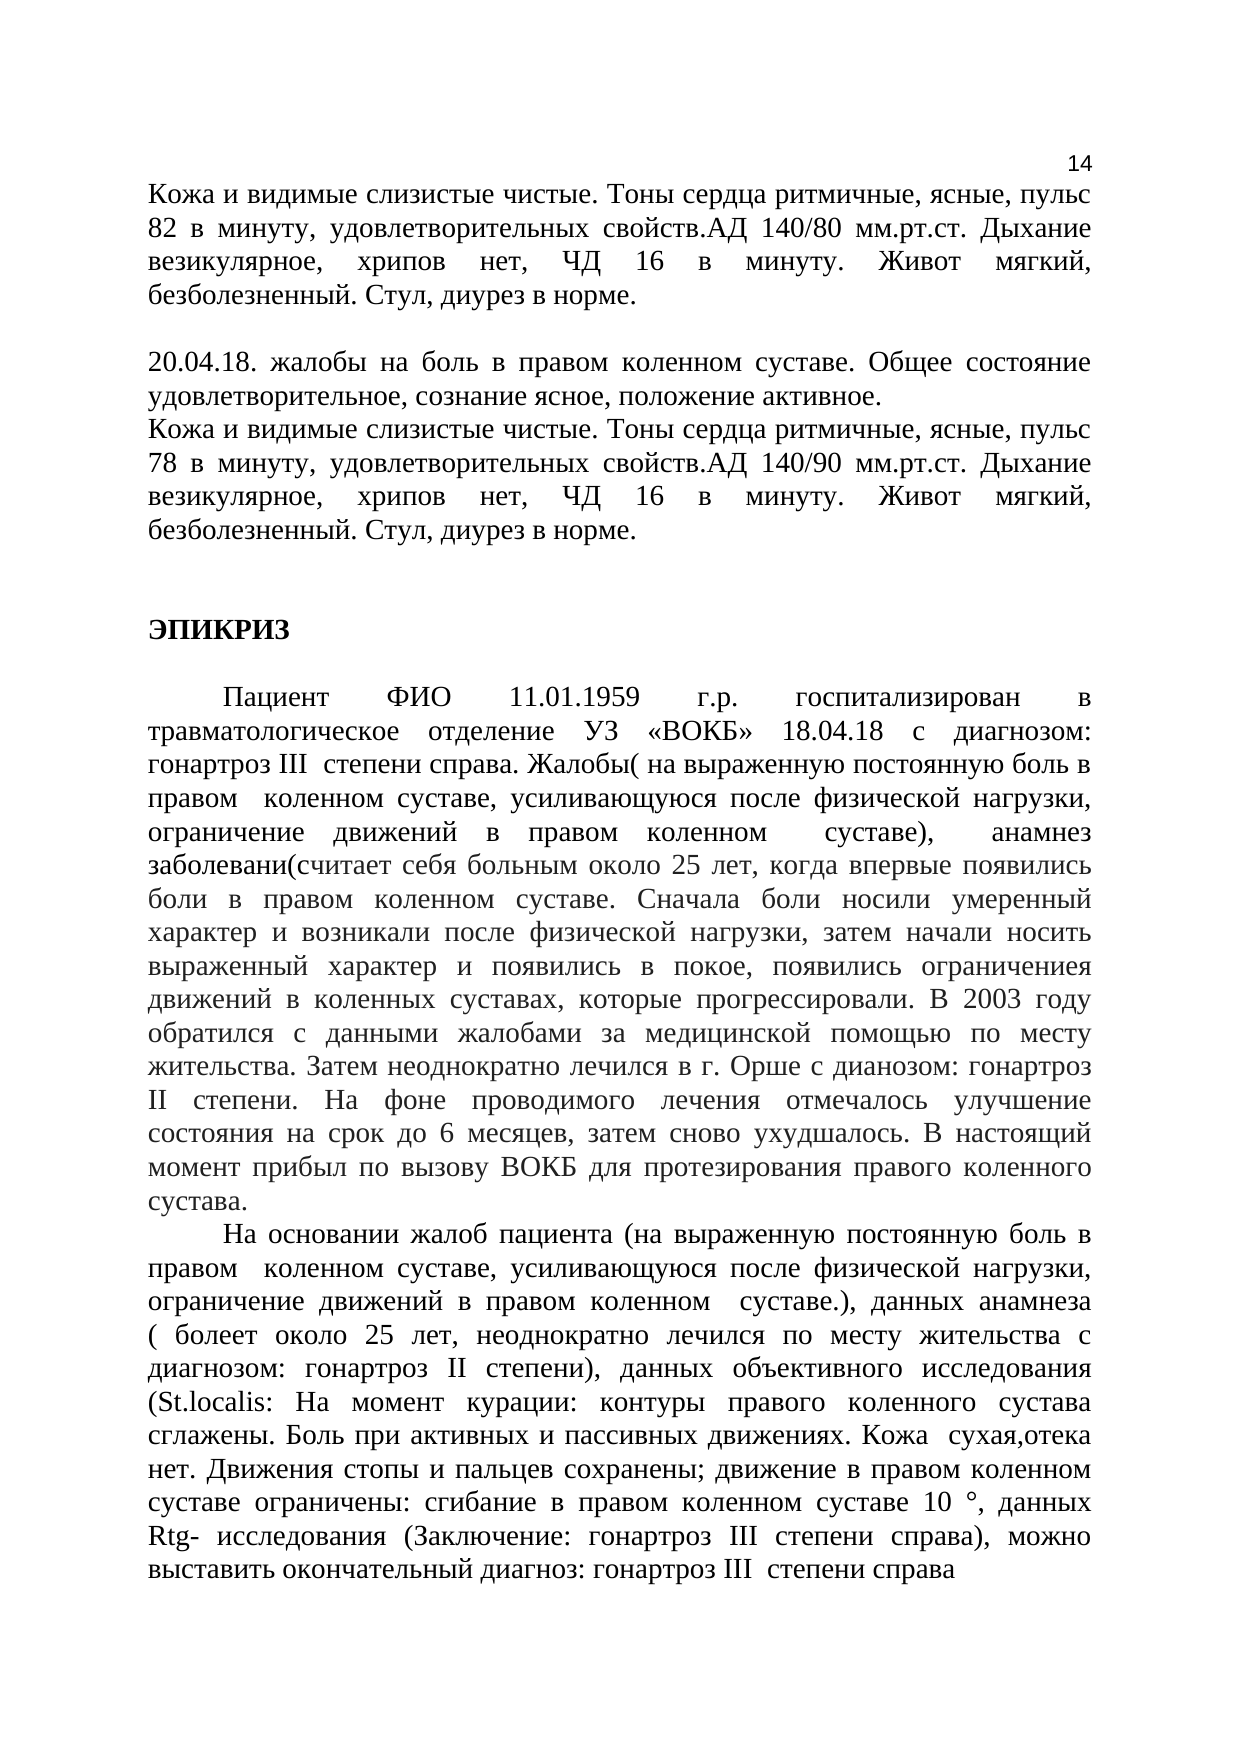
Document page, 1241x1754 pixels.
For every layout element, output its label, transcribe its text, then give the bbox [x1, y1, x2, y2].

text Кожа и видимые слизистые чистые. Тоны сердца ритмичные, ясные, пульс 82 в минуту, удовлетворительных свойств.АД 140/80 мм.рт.ст. Дыхание везикулярное, хрипов нет, ЧД 16 в минуту. Живот мягкий, безболезненный. Стул, диурез в норме. [148, 176, 1092, 311]
text Кожа и видимые слизистые чистые. Тоны сердца ритмичные, ясные, пульс 78 в минуту, удовлетворительных свойств.АД 140/90 мм.рт.ст. Дыхание везикулярное, хрипов нет, ЧД 16 в минуту. Живот мягкий, безболезненный. Стул, диурез в норме. [148, 411, 1092, 545]
text На основании жалоб пациента (на выраженную постоянную боль в правом коленном суставе, усиливающуюся после физической нагрузки, ограничение движений в правом коленном суставе.), данных анамнеза ( болеет около 25 лет, неоднократно лечился по месту жительства с диагнозом: гонартроз II степени), данных объективного исследования (St.localis: На момент курации: контуры правого коленного сустава сглажены. Боль при активных и пассивных движениях. Кожа сухая,отека нет. Движения стопы и пальцев сохранены; движение в правом коленном суставе ограничены: сгибание в правом коленном суставе 10 °, данных Rtg- исследования (Заключение: гонартроз III степени справа), можно выставить окончательный диагноз: гонартроз III степени справа [148, 1216, 1092, 1585]
text 20.04.18. жалобы на боль в правом коленном суставе. Общее состояние удовлетворительное, сознание ясное, положение активное. [148, 344, 1092, 411]
text ЭПИКРИЗ [148, 612, 1092, 646]
text Пациент ФИО 11.01.1959 г.р. госпитализирован в травматологическое отделение УЗ «ВОКБ» 18.04.18 с диагнозом: гонартроз III степени справа. Жалобы( на выраженную постоянную боль в правом коленном суставе, усиливающуюся после физической нагрузки, ограничение движений в правом коленном суставе), анамнез заболевани(считает себя больным около 25 лет, когда впервые появились боли в правом коленном суставе. Сначала боли носили умеренный характер и возникали после физической нагрузки, затем начали носить выраженный характер и появились в покое, появились ограничениея движений в коленных суставах, которые прогрессировали. В 2003 году обратился с данными жалобами за медицинской помощью по месту жительства. Затем неоднократно лечился в г. Орше с дианозом: гонартроз II степени. На фоне проводимого лечения отмечалось улучшение состояния на срок до 6 месяцев, затем сново ухудшалось. В настоящий момент прибыл по вызову ВОКБ для протезирования правого коленного сустава. [148, 679, 1092, 1216]
